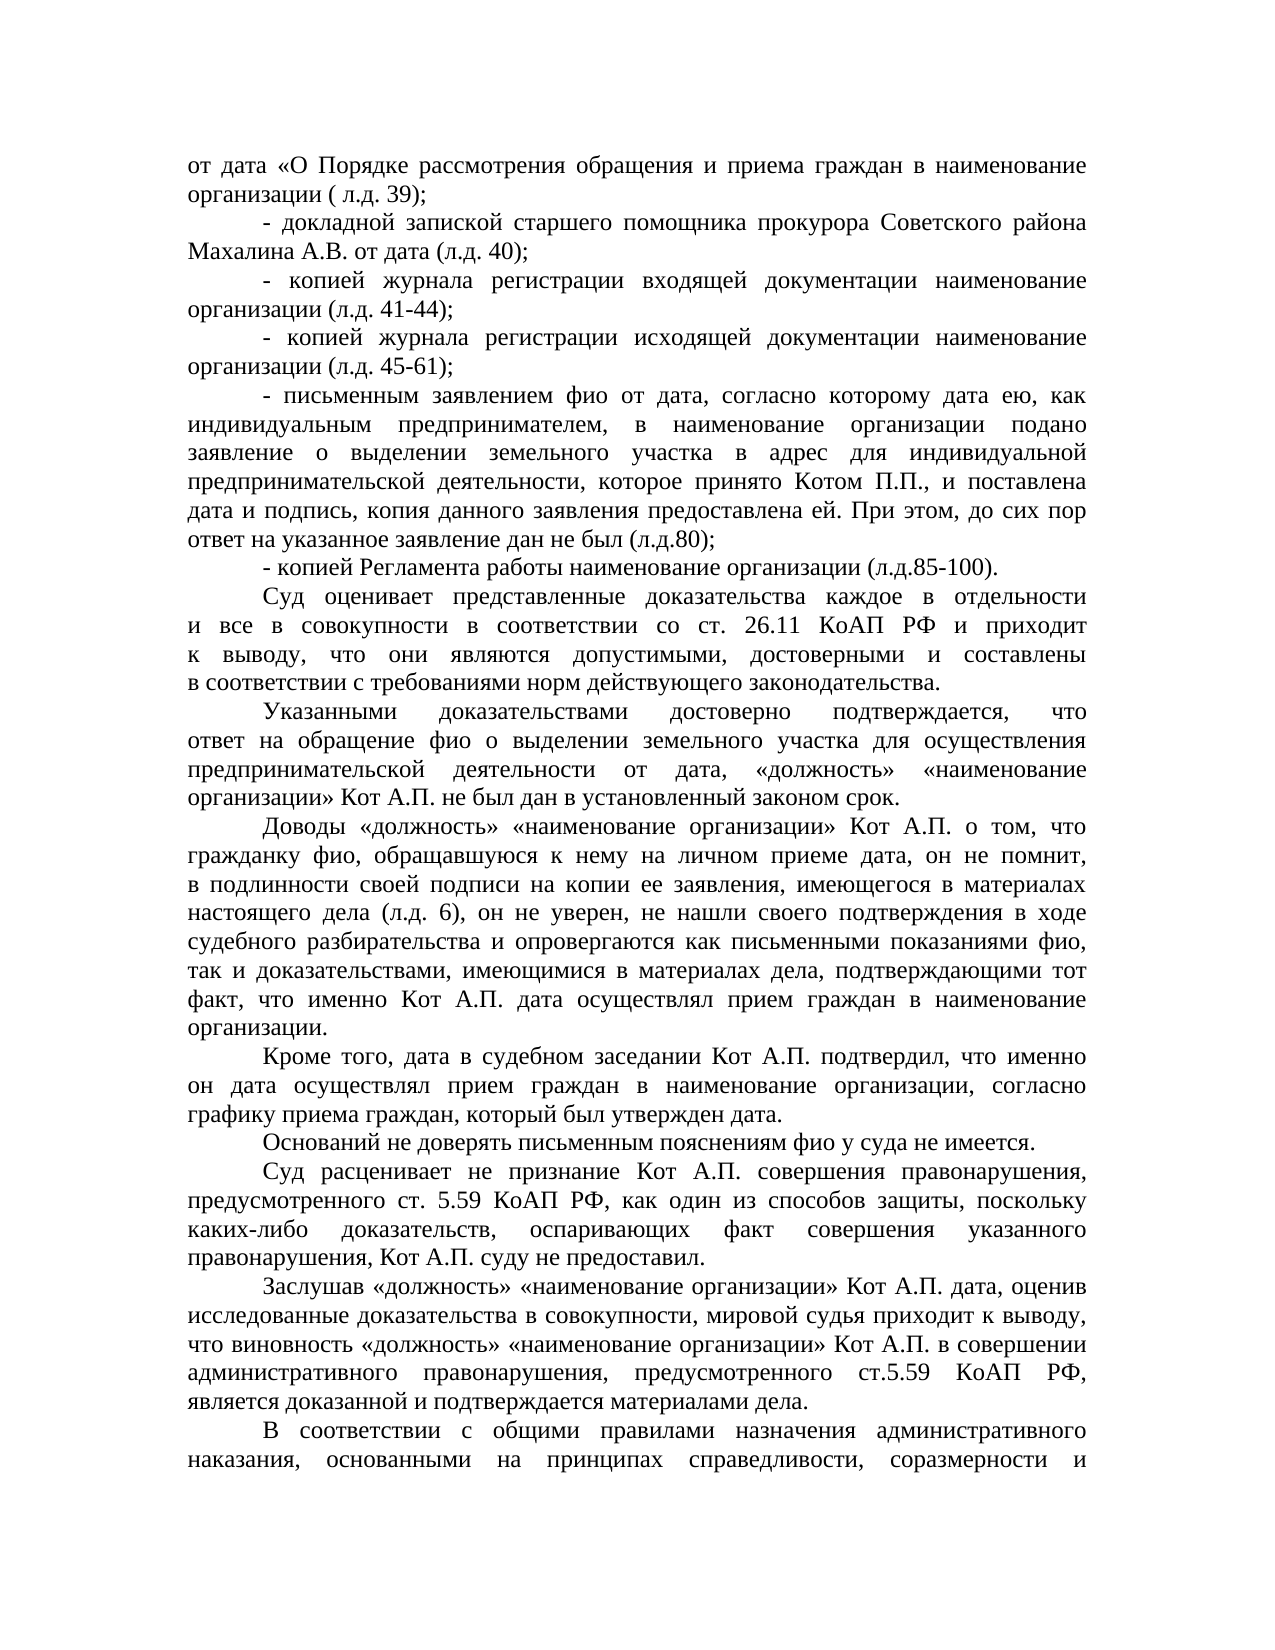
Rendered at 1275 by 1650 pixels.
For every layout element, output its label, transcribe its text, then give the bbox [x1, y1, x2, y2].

text - письменным заявлением фио от дата, согласно которому дата ею, как индивидуальным предпринимателем, в наименование организации подано заявление о выделении земельного участка в адрес для индивидуальной предпринимательской деятельности, которое принято Котом П.П., и поставлена дата и подпись, копия данного заявления предоставлена ей. При этом, до сих пор ответ на указанное заявление дан не был (л.д.80); [187, 380, 1087, 552]
text Кроме того, дата в судебном заседании Кот А.П. подтвердил, что именно он дата осуществлял прием граждан в наименование организации, согласно графику приема граждан, который был утвержден дата. [187, 1041, 1087, 1127]
text Суд оценивает представленные доказательства каждое в отдельности и все в совокупности в соответствии со ст. 26.11 КоАП РФ и приходит к выводу, что они являются допустимыми, достоверными и составлены в соответствии с требованиями норм действующего законодательства. [187, 581, 1087, 696]
text Доводы «должность» «наименование организации» Кот А.П. о том, что гражданку фио, обращавшуюся к нему на личном приеме дата, он не помнит, в подлинности своей подписи на копии ее заявления, имеющегося в материалах настоящего дела (л.д. 6), он не уверен, не нашли своего подтверждения в ходе судебного разбирательства и опровергаются как письменными показаниями фио, так и доказательствами, имеющимися в материалах дела, подтверждающими тот факт, что именно Кот А.П. дата осуществлял прием граждан в наименование организации. [187, 811, 1087, 1041]
text - докладной запиской старшего помощника прокурора Советского района Махалина А.В. от дата (л.д. 40); [187, 207, 1087, 265]
text Оснований не доверять письменным пояснениям фио у суда не имеется. [187, 1127, 1087, 1156]
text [187, 150, 1087, 207]
text - копией журнала регистрации входящей документации наименование организации (л.д. 41-44); [187, 265, 1087, 322]
text - копией журнала регистрации исходящей документации наименование организации (л.д. 45-61); [187, 322, 1087, 380]
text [187, 1415, 1087, 1472]
text Заслушав «должность» «наименование организации» Кот А.П. дата, оценив исследованные доказательства в совокупности, мировой судья приходит к выводу, что виновность «должность» «наименование организации» Кот А.П. в совершении административного правонарушения, предусмотренного ст.5.59 КоАП РФ, является доказанной и подтверждается материалами дела. [187, 1271, 1087, 1415]
text Суд расценивает не признание Кот А.П. совершения правонарушения, предусмотренного ст. 5.59 КоАП РФ, как один из способов защиты, поскольку каких-либо доказательств, оспаривающих факт совершения указанного правонарушения, Кот А.П. суду не предоставил. [187, 1156, 1087, 1271]
text Указанными доказательствами достоверно подтверждается, что ответ на обращение фио о выделении земельного участка для осуществления предпринимательской деятельности от дата, «должность» «наименование организации» Кот А.П. не был дан в установленный законом срок. [187, 696, 1087, 811]
text - копией Регламента работы наименование организации (л.д.85-100). [187, 552, 1087, 581]
